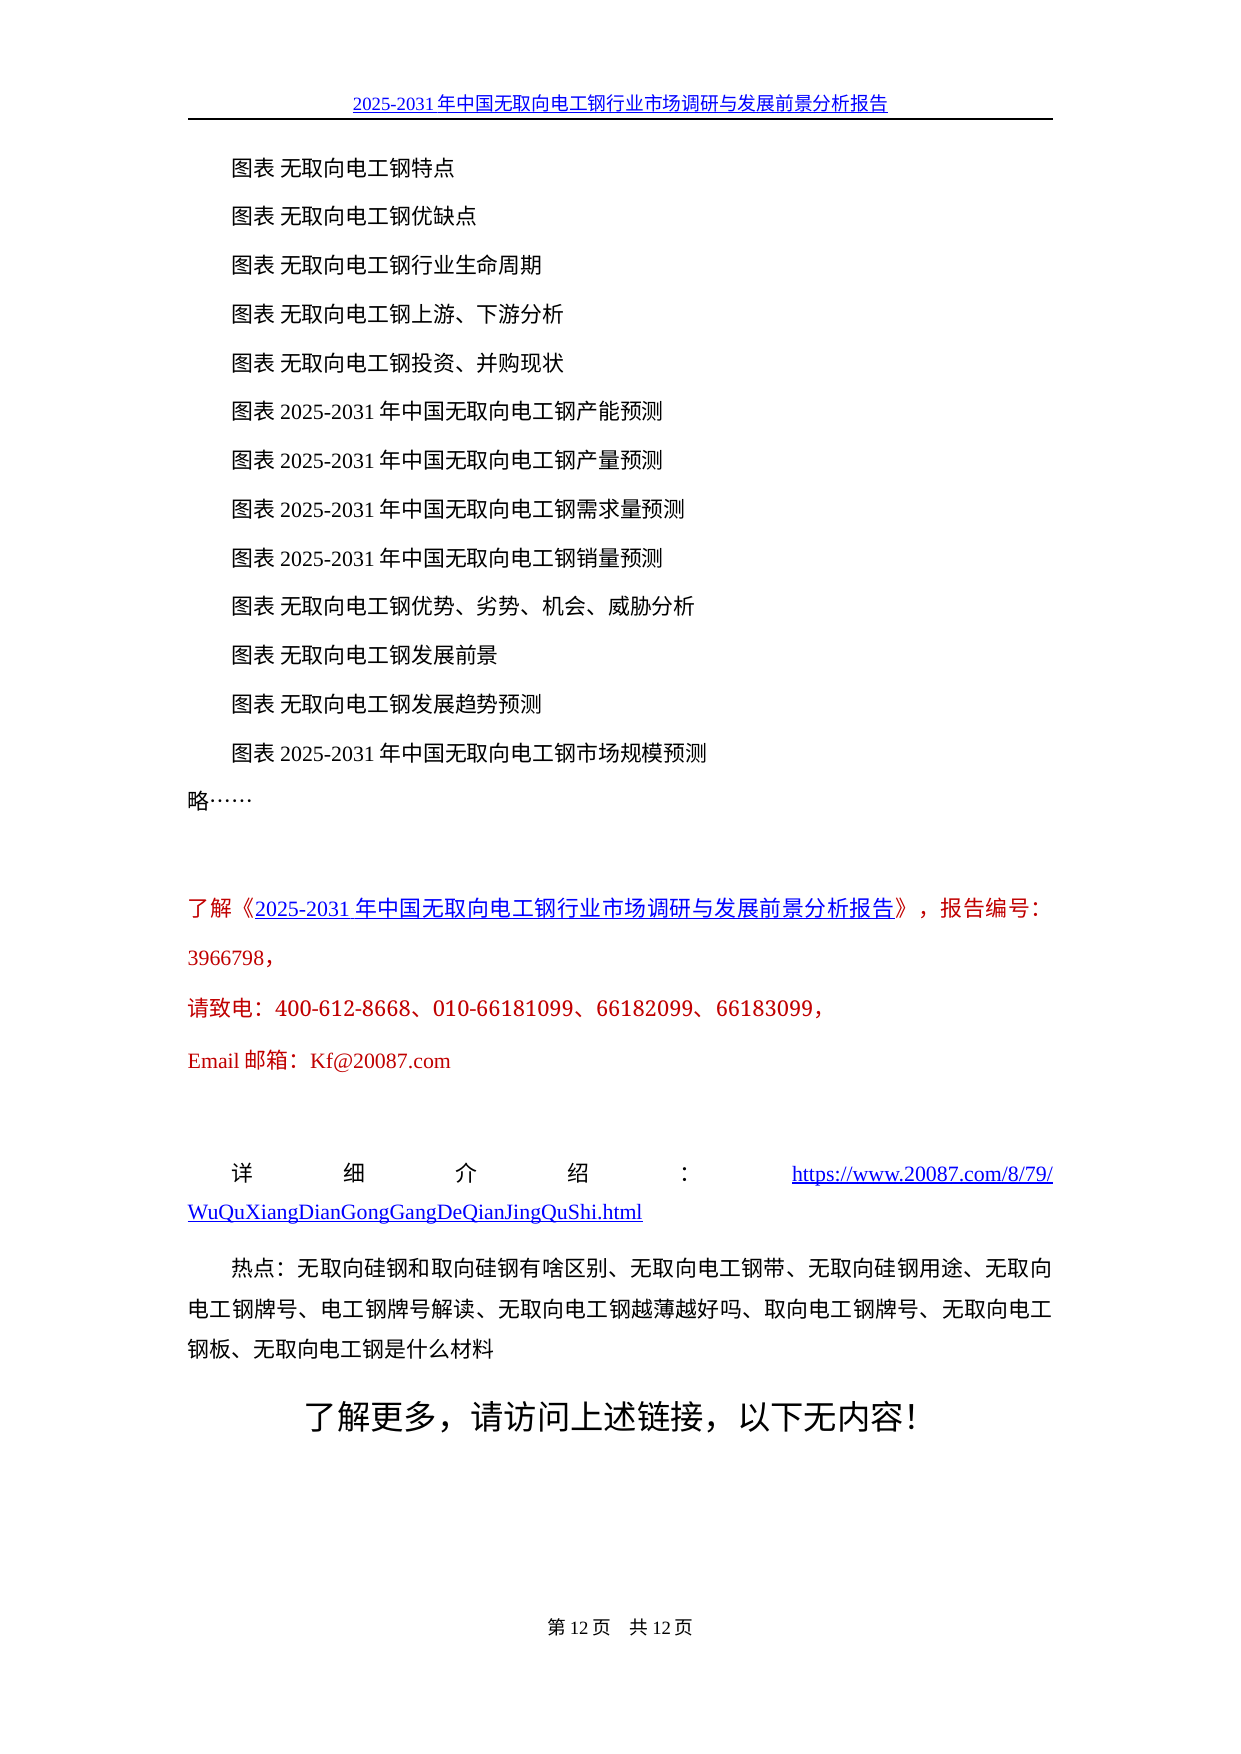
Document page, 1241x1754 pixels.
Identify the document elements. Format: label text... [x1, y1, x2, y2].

title 了解更多，请访问上述链接，以下无内容！ [187, 1382, 1053, 1447]
text Email邮箱：Kf@20087.com [187, 1042, 1053, 1075]
text 了解《2025-2031年中国无取向电工钢行业市场调研与发展前景分析报告》，报告编号：3966798， [187, 890, 1053, 972]
text 请致电：400-612-8668、010-66181099、66182099、66183099， [187, 991, 1053, 1023]
text 热点：无取向硅钢和取向硅钢有啥区别、无取向电工钢带、无取向硅钢用途、无取向电工钢牌号、电工钢牌号解读、无取向电工钢越薄越好吗、取向电工钢牌号、无取向电工钢板、无取向电工钢是什么材料 [187, 1251, 1053, 1364]
text 详细介绍：https://www.20087.com/8/79/WuQuXiangDianGongGangDeQianJingQuShi.html [187, 1155, 1053, 1228]
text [187, 150, 1053, 816]
